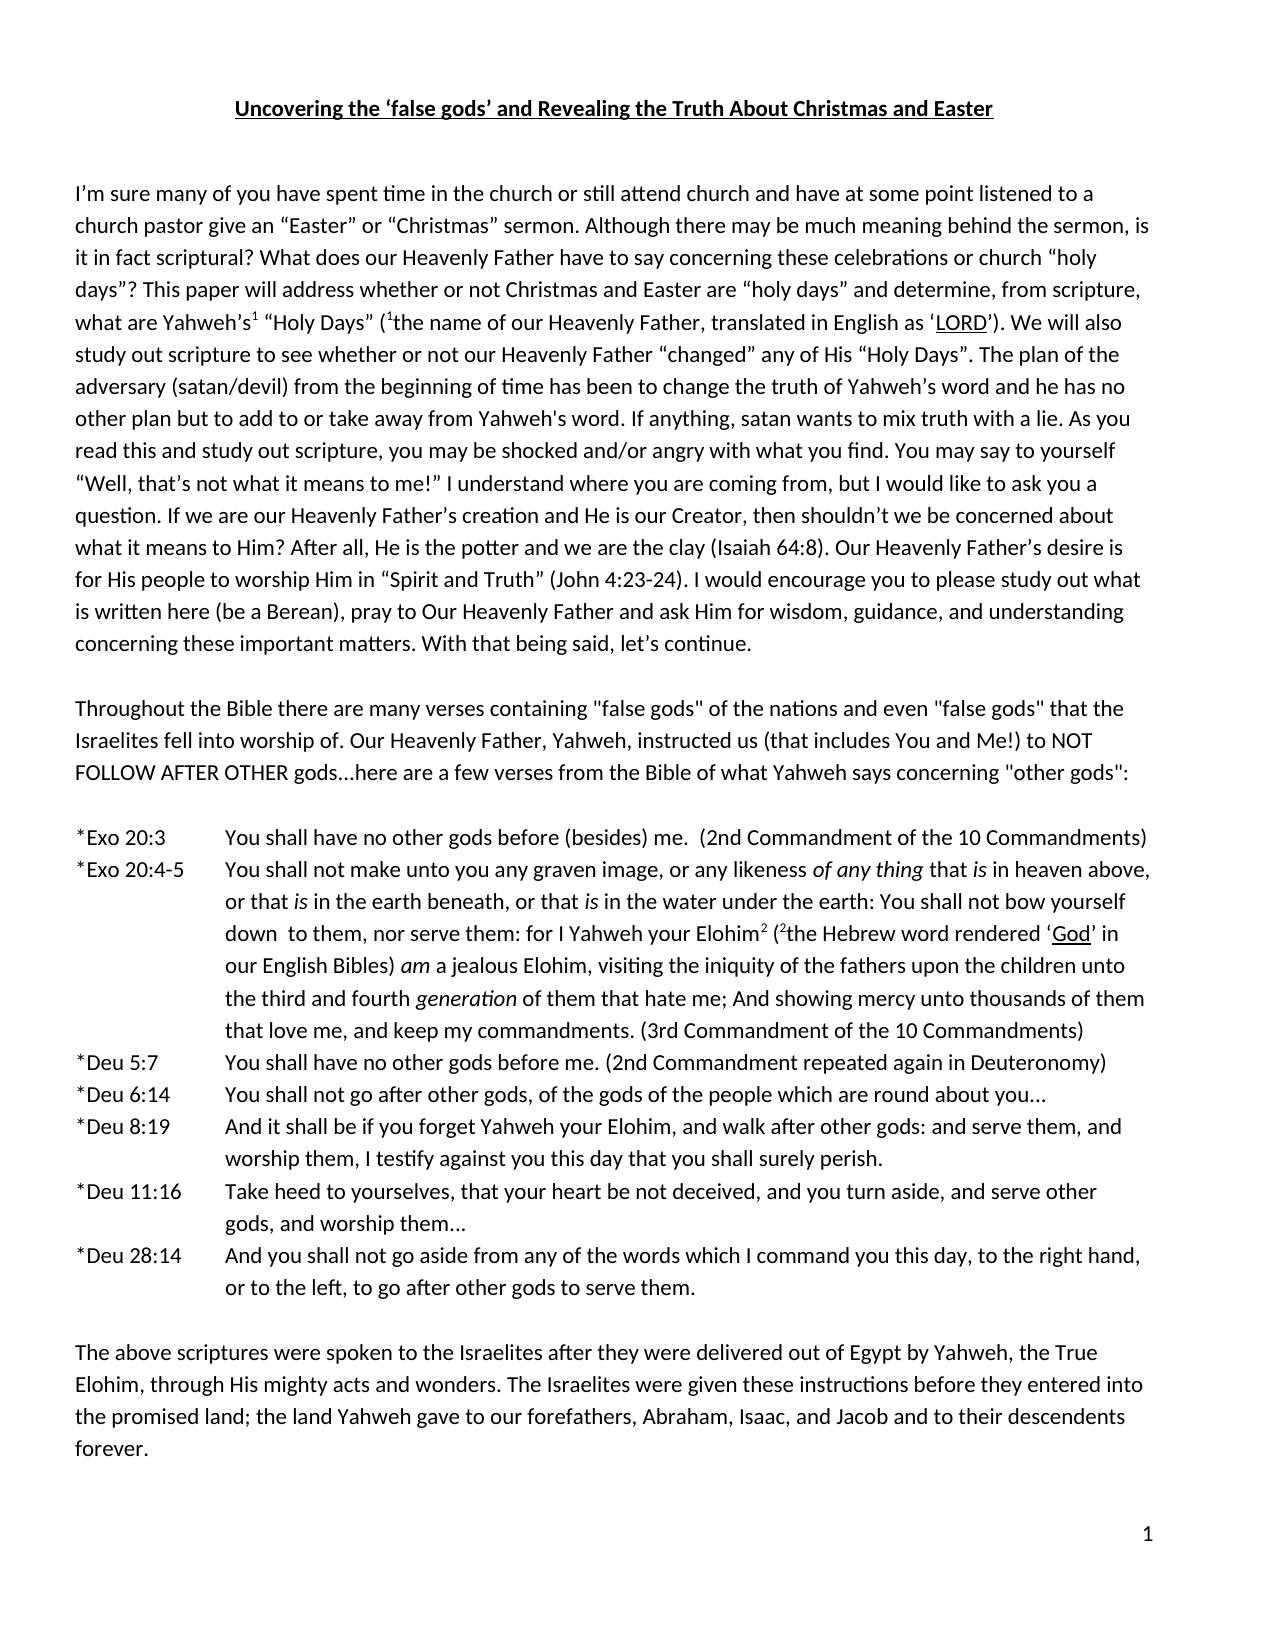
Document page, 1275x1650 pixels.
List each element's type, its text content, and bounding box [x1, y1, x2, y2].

text *Exo 20:3 You shall have no other gods before (besides) me. (2nd Commandment of the 10 Commandments) [75, 823, 1153, 851]
text Throughout the Bible there are many verses containing "false gods" of the nations and even "false gods" that the Israelites fell into worship of. Our Heavenly Father, Yahweh, instructed us (that includes You and Me!) to NOT FOLLOW AFTER OTHER gods...here are a few verses from the Bible of what Yahweh says concerning "other gods": [75, 694, 1153, 786]
text The above scriptures were spoken to the Israelites after they were delivered out of Egypt by Yahweh, the True Elohim, through His mighty acts and wonders. The Israelites were given these instructions before they entered into the promised land; the land Yahweh gave to our forefathers, Abraham, Isaac, and Jacob and to their descendents forever. [75, 1338, 1153, 1462]
text *Deu 8:19 And it shall be if you forget Yahweh your Elohim, and walk after other gods: and serve them, and worship them, I testify against you this day that you shall surely perish. [75, 1112, 1153, 1173]
text *Deu 11:16 Take heed to yourselves, that your heart be not deceived, and you turn aside, and serve other gods, and worship them... [75, 1177, 1153, 1237]
text *Deu 6:14 You shall not go after other gods, of the gods of the people which are round about you... [75, 1080, 1153, 1108]
text Uncovering the ‘false gods’ and Revealing the Truth About Christmas and Easter [75, 94, 1153, 122]
text *Deu 5:7 You shall have no other gods before me. (2nd Commandment repeated again in Deuteronomy) [75, 1048, 1153, 1076]
text *Deu 28:14 And you shall not go aside from any of the words which I command you this day, to the right hand, or to the left, to go after other gods to serve them. [75, 1241, 1153, 1301]
text *Exo 20:4-5 You shall not make unto you any graven image, or any likeness of any thing that is in heaven above, or that is in the earth beneath, or that is in the water under the earth: You shall not bow yourself down to them, nor serve them: for I Yahweh your Elohim2 (2the Hebrew word rendered ‘God’ in our English Bibles) am a jealous Elohim, visiting the iniquity of the fathers upon the children unto the third and fourth generation of them that hate me; And showing mercy unto thousands of them that love me, and keep my commandments. (3rd Commandment of the 10 Commandments) [75, 855, 1153, 1044]
text I’m sure many of you have spent time in the church or still attend church and have at some point listened to a church pastor give an “Easter” or “Christmas” sermon. Although there may be much meaning behind the sermon, is it in fact scriptural? What does our Heavenly Father have to say concerning these celebrations or church “holy days”? This paper will address whether or not Christmas and Easter are “holy days” and determine, from scripture, what are Yahweh’s1 “Holy Days” (1the name of our Heavenly Father, translated in English as ‘LORD’). We will also study out scripture to see whether or not our Heavenly Father “changed” any of His “Holy Days”. The plan of the adversary (satan/devil) from the beginning of time has been to change the truth of Yahweh’s word and he has no other plan but to add to or take away from Yahweh's word. If anything, satan wants to mix truth with a lie. As you read this and study out scripture, you may be shocked and/or angry with what you find. You may say to yourself “Well, that’s not what it means to me!” I understand where you are coming from, but I would like to ask you a question. If we are our Heavenly Father’s creation and He is our Creator, then shouldn’t we be concerned about what it means to Him? After all, He is the potter and we are the clay (Isaiah 64:8). Our Heavenly Father’s desire is for His people to worship Him in “Spirit and Truth” (John 4:23-24). I would encourage you to please study out what is written here (be a Berean), pray to Our Heavenly Father and ask Him for wisdom, guidance, and understanding concerning these important matters. With that being said, let’s continue. [75, 179, 1153, 658]
